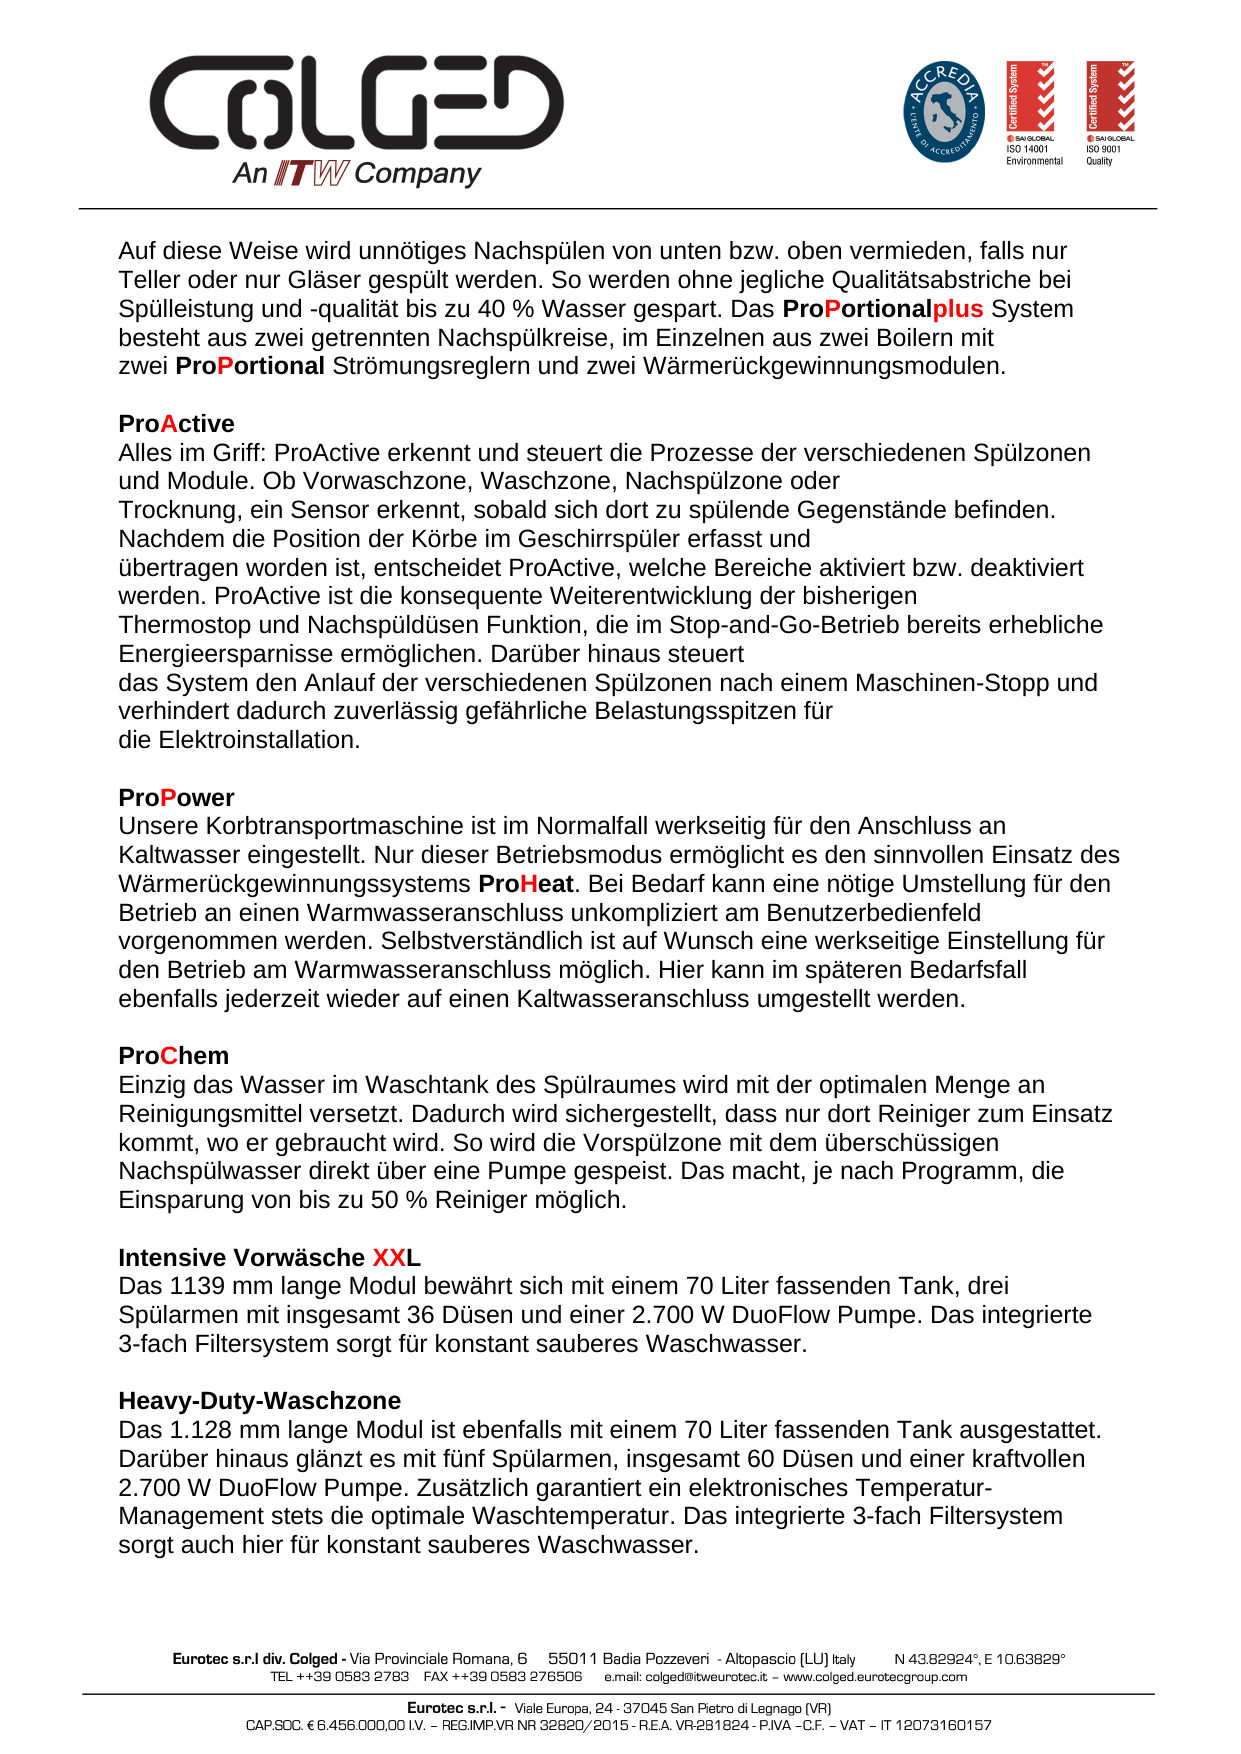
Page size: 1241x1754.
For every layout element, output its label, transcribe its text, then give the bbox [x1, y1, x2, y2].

text Thermostop und Nachspüldüsen Funktion, die im Stop-and-Go-Betrieb bereits erhebliche Energieersparnisse ermöglichen. Darüber hinaus steuert [118, 610, 1122, 667]
text Intensive Vorwäsche XXL [118, 1242, 1122, 1271]
text ProPower [118, 782, 1122, 811]
text ProChem [118, 1041, 1122, 1070]
text Alles im Griff: ProActive erkennt und steuert die Prozesse der verschiedenen Spülzonen und Module. Ob Vorwaschzone, Waschzone, Nachspülzone oder [118, 437, 1122, 495]
text Einzig das Wasser im Waschtank des Spülraumes wird mit der optimalen Menge an Reinigungsmittel versetzt. Dadurch wird sichergestellt, dass nur dort Reiniger zum Einsatz kommt, wo er gebraucht wird. So wird die Vorspülzone mit dem überschüssigen Nachspülwasser direkt über eine Pumpe gespeist. Das macht, je nach Programm, die Einsparung von bis zu 50 % Reiniger möglich. [118, 1070, 1122, 1214]
text Das 1139 mm lange Modul bewährt sich mit einem 70 Liter fassenden Tank, drei Spülarmen mit insgesamt 36 Düsen und einer 2.700 W DuoFlow Pumpe. Das integrierte 3-fach Filtersystem sorgt für konstant sauberes Waschwasser. [118, 1271, 1122, 1357]
text Trocknung, ein Sensor erkennt, sobald sich dort zu spülende Gegenstände befinden. Nachdem die Position der Körbe im Geschirrspüler erfasst und [118, 495, 1122, 552]
text die Elektroinstallation. [118, 725, 1122, 754]
text Unsere Korbtransportmaschine ist im Normalfall werkseitig für den Anschluss an Kaltwasser eingestellt. Nur dieser Betriebsmodus ermöglicht es den sinnvollen Einsatz des Wärmerückgewinnungssystems ProHeat. Bei Bedarf kann eine nötige Umstellung für den Betrieb an einen Warmwasseranschluss unkompliziert am Benutzerbedienfeld vorgenommen werden. Selbstverständlich ist auf Wunsch eine werkseitige Einstellung für den Betrieb am Warmwasseranschluss möglich. Hier kann im späteren Bedarfsfall ebenfalls jederzeit wieder auf einen Kaltwasseranschluss umgestellt werden. [118, 811, 1122, 1012]
text Heavy-Duty-Waschzone [118, 1386, 1122, 1415]
picture [2, 2, 1235, 219]
text das System den Anlauf der verschiedenen Spülzonen nach einem Maschinen-Stopp und verhindert dadurch zuverlässig gefährliche Belastungsspitzen für [118, 667, 1122, 725]
text ProActive [118, 409, 1122, 437]
picture [6, 1641, 1232, 1749]
text zwei ProPortional Strömungsreglern und zwei Wärmerückgewinnungsmodulen. [118, 351, 1122, 380]
text übertragen worden ist, entscheidet ProActive, welche Bereiche aktiviert bzw. deaktiviert werden. ProActive ist die konsequente Weiterentwicklung der bisherigen [118, 552, 1122, 610]
text Das 1.128 mm lange Modul ist ebenfalls mit einem 70 Liter fassenden Tank ausgestattet. Darüber hinaus glänzt es mit fünf Spülarmen, insgesamt 60 Düsen und einer kraftvollen 2.700 W DuoFlow Pumpe. Zusätzlich garantiert ein elektronisches Temperatur-Management stets die optimale Waschtemperatur. Das integrierte 3-fach Filtersystem sorgt auch hier für konstant sauberes Waschwasser. [118, 1415, 1122, 1559]
